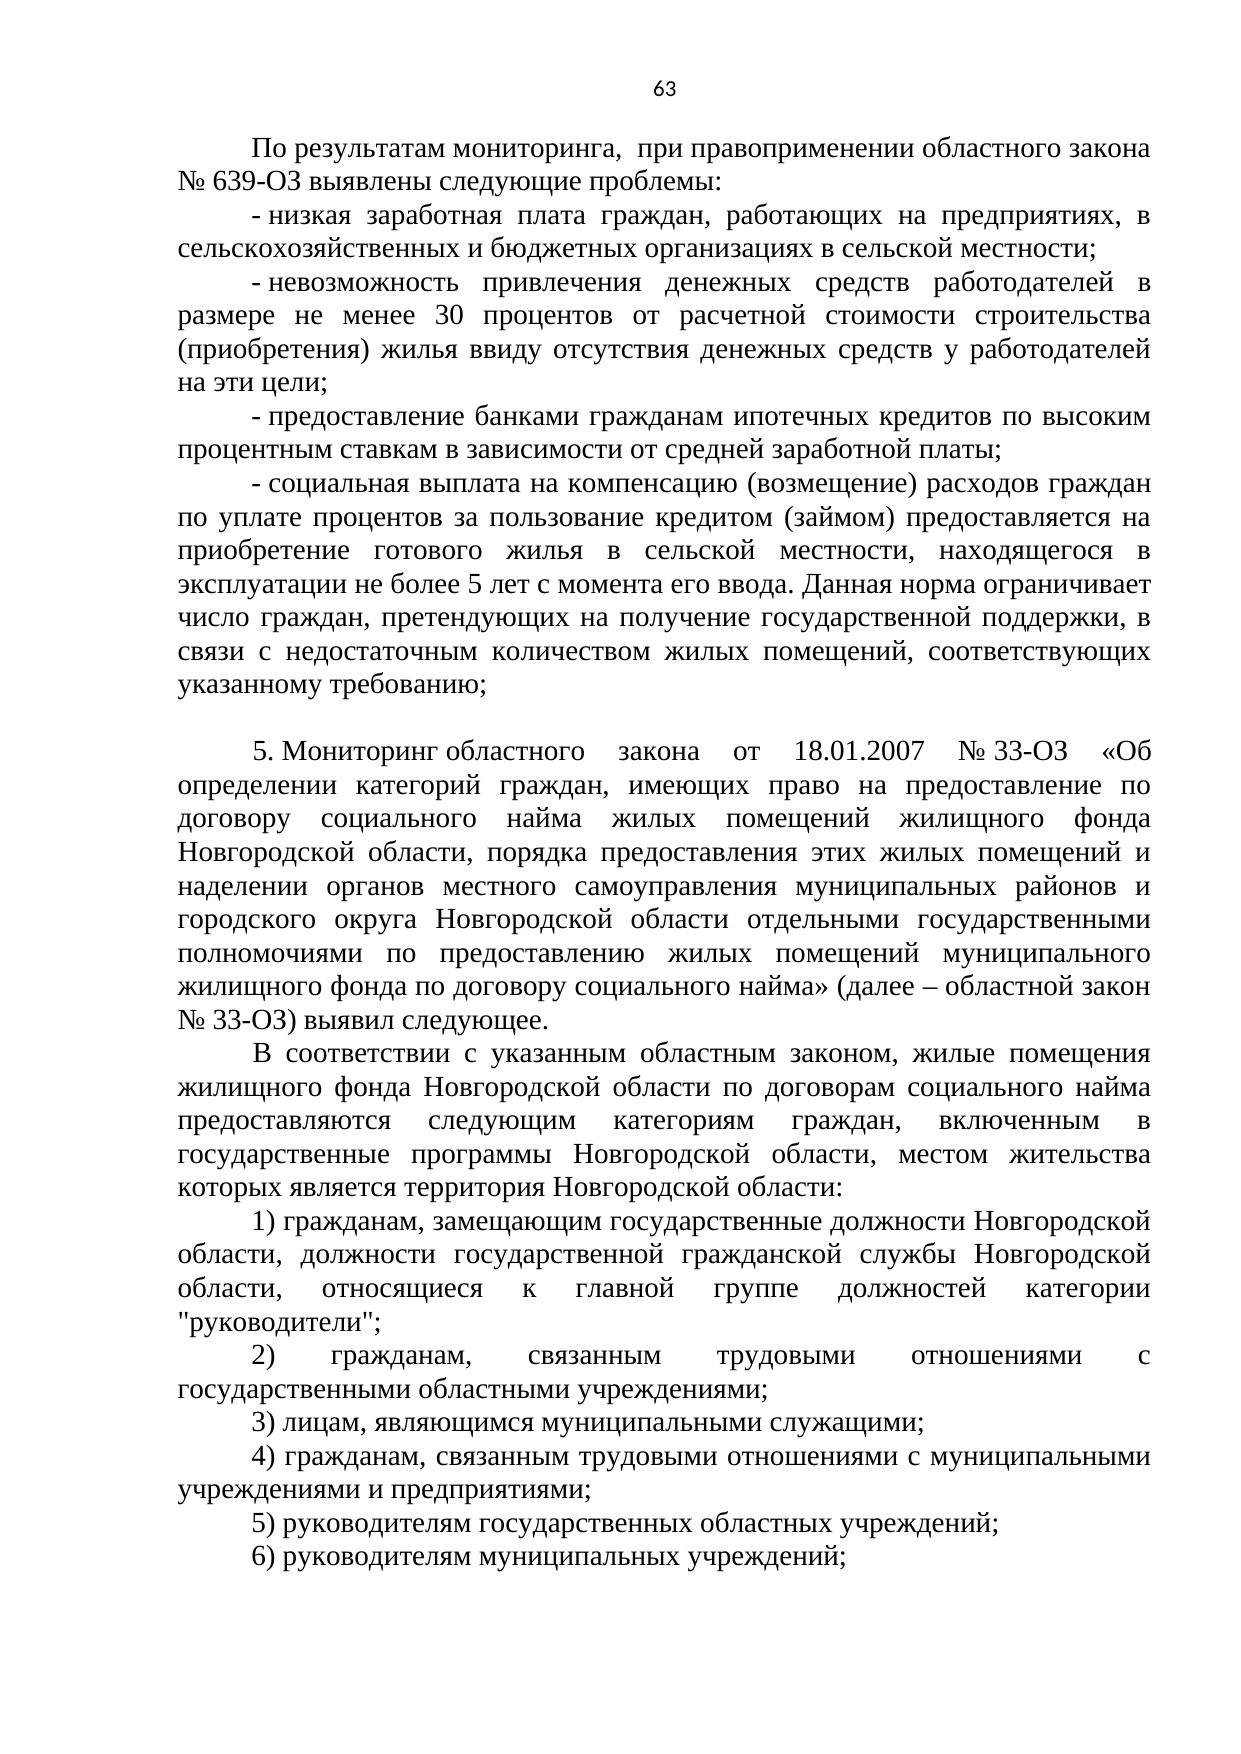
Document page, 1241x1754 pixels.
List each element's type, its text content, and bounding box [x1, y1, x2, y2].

text 6) руководителям муниципальных учреждений; [177, 1538, 1152, 1572]
text 5. Мониторинг областного закона от 18.01.2007 № 33-ОЗ «Об определении категорий граждан, имеющих право на предоставление по договору социального найма жилых помещений жилищного фонда Новгородской области, порядка предоставления этих жилых помещений и наделении органов местного самоуправления муниципальных районов и городского округа Новгородской области отдельными государственными полномочиями по предоставлению жилых помещений муниципального жилищного фонда по договору социального найма» (далее – областной закон № 33-ОЗ) выявил следующее. [177, 733, 1152, 1035]
text 2) гражданам, связанным трудовыми отношениями с государственными областными учреждениями; [177, 1337, 1152, 1404]
text - невозможность привлечения денежных средств работодателей в размере не менее 30 процентов от расчетной стоимости строительства (приобретения) жилья ввиду отсутствия денежных средств у работодателей на эти цели; [177, 264, 1152, 398]
text В соответствии с указанным областным законом, жилые помещения жилищного фонда Новгородской области по договорам социального найма предоставляются следующим категориям граждан, включенным в государственные программы Новгородской области, местом жительства которых является территория Новгородской области: [177, 1035, 1152, 1203]
text 3) лицам, являющимся муниципальными служащими; [177, 1404, 1152, 1438]
text 5) руководителям государственных областных учреждений; [177, 1505, 1152, 1538]
text По результатам мониторинга, при правоприменении областного закона № 639-ОЗ выявлены следующие проблемы: [177, 130, 1152, 197]
text - социальная выплата на компенсацию (возмещение) расходов граждан по уплате процентов за пользование кредитом (займом) предоставляется на приобретение готового жилья в сельской местности, находящегося в эксплуатации не более 5 лет с момента его ввода. Данная норма ограничивает число граждан, претендующих на получение государственной поддержки, в связи с недостаточным количеством жилых помещений, соответствующих указанному требованию; [177, 465, 1152, 700]
text 1) гражданам, замещающим государственные должности Новгородской области, должности государственной гражданской службы Новгородской области, относящиеся к главной группе должностей категории "руководители"; [177, 1203, 1152, 1337]
text - предоставление банками гражданам ипотечных кредитов по высоким процентным ставкам в зависимости от средней заработной платы; [177, 398, 1152, 465]
text - низкая заработная плата граждан, работающих на предприятиях, в сельскохозяйственных и бюджетных организациях в сельской местности; [177, 197, 1152, 264]
text 4) гражданам, связанным трудовыми отношениями с муниципальными учреждениями и предприятиями; [177, 1438, 1152, 1505]
